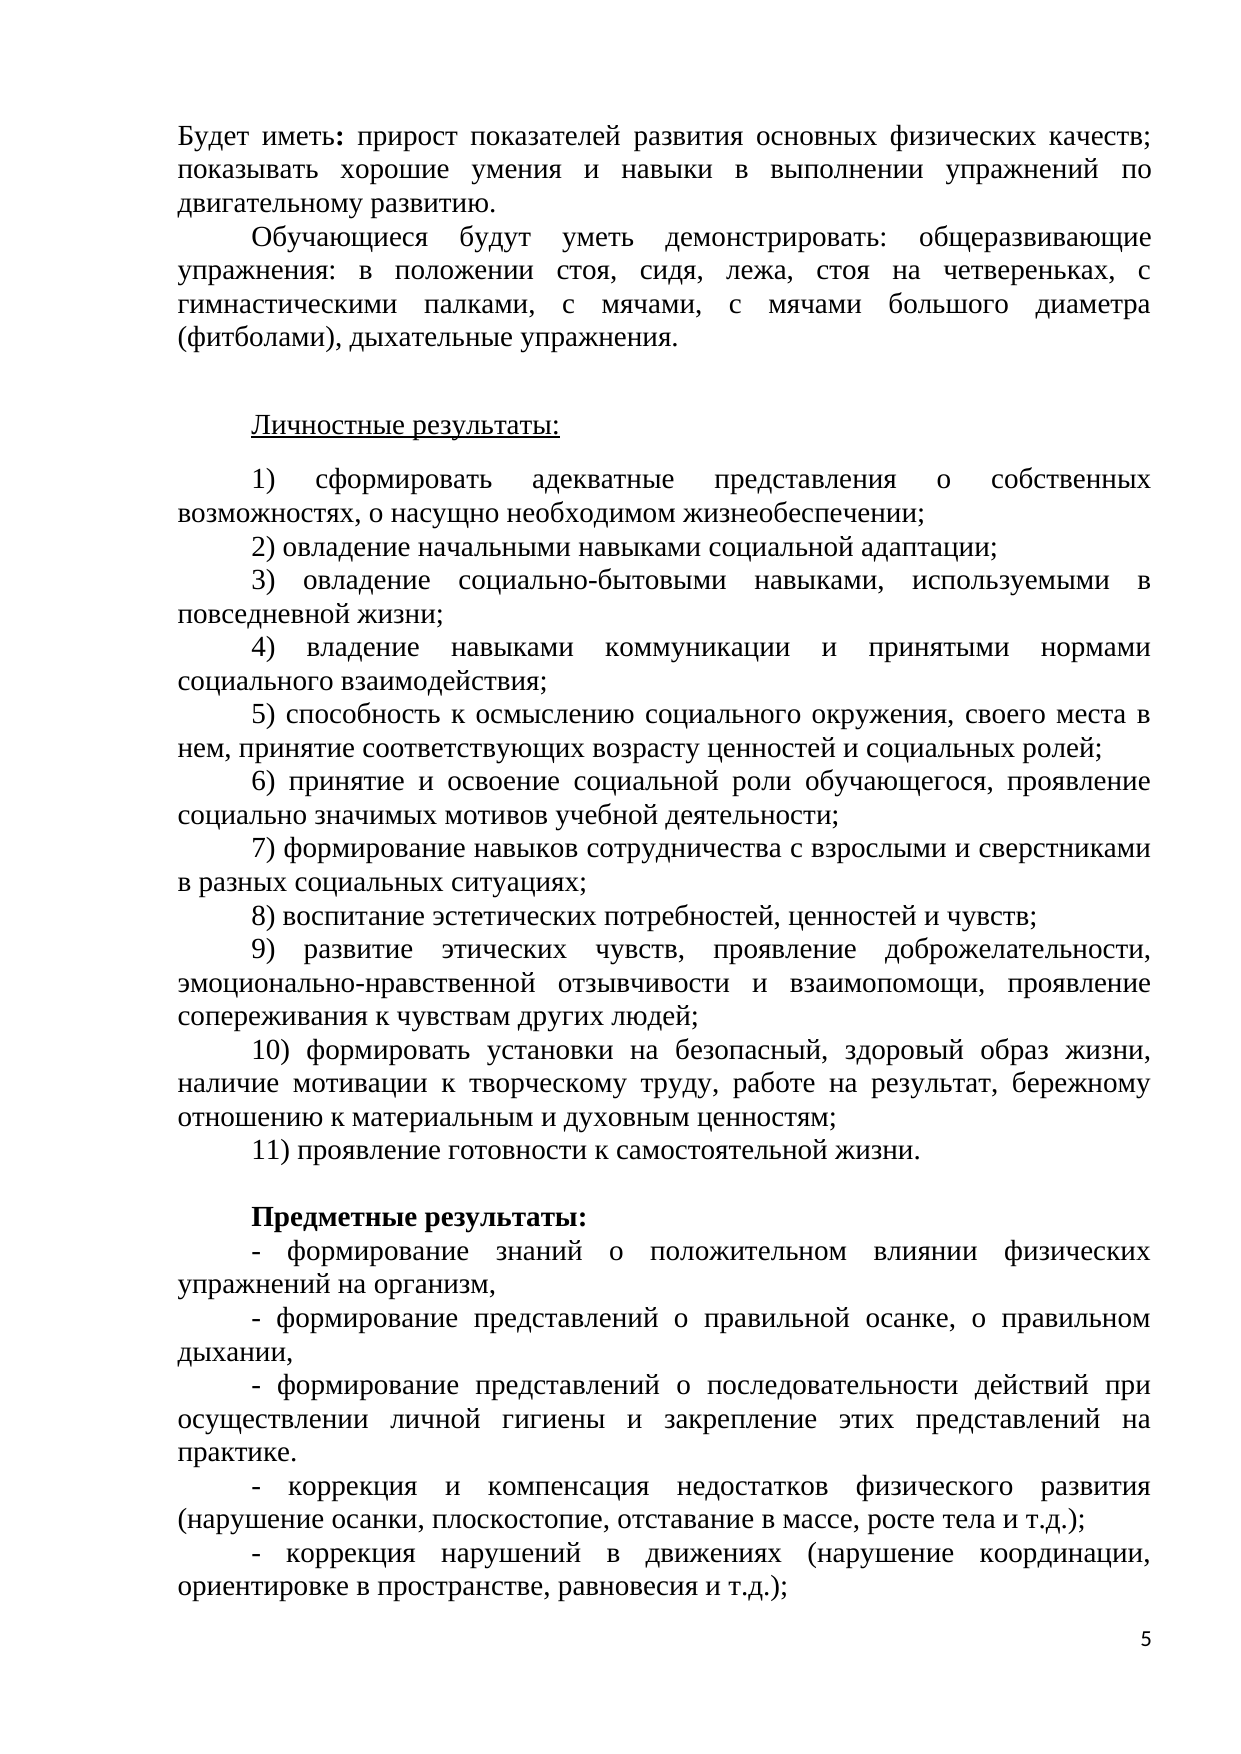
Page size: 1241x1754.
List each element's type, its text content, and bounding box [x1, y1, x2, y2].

text 2) овладение начальными навыками социальной адаптации; [177, 529, 1152, 562]
text 4) владение навыками коммуникации и принятыми нормами социального взаимодействия; [177, 629, 1152, 696]
text 9) развитие этических чувств, проявление доброжелательности, эмоционально-нравственной отзывчивости и взаимопомощи, проявление сопереживания к чувствам других людей; [177, 931, 1152, 1032]
text 1) сформировать адекватные представления о собственных возможностях, о насущно необходимом жизнеобеспечении; [177, 462, 1152, 529]
text 6) принятие и освоение социальной роли обучающегося, проявление социально значимых мотивов учебной деятельности; [177, 763, 1152, 831]
text 5) способность к осмыслению социального окружения, своего места в нем, принятие соответствующих возрасту ценностей и социальных ролей; [177, 696, 1152, 763]
text Будет иметь: прирост показателей развития основных физических качеств; показывать хорошие умения и навыки в выполнении упражнений по двигательному развитию. [177, 118, 1152, 219]
text 7) формирование навыков сотрудничества с взрослыми и сверстниками в разных социальных ситуациях; [177, 831, 1152, 898]
text 3) овладение социально-бытовыми навыками, используемыми в повседневной жизни; [177, 562, 1152, 629]
text 8) воспитание эстетических потребностей, ценностей и чувств; [177, 898, 1152, 931]
text - формирование знаний о положительном влиянии физических упражнений на организм, [177, 1233, 1152, 1300]
text 10) формировать установки на безопасный, здоровый образ жизни, наличие мотивации к творческому труду, работе на результат, бережному отношению к материальным и духовным ценностям; [177, 1032, 1152, 1132]
text - формирование представлений о правильной осанке, о правильном дыхании, [177, 1300, 1152, 1367]
text Обучающиеся будут уметь демонстрировать: общеразвивающие упражнения: в положении стоя, сидя, лежа, стоя на четвереньках, с гимнастическими палками, с мячами, с мячами большого диаметра (фитболами), дыхательные упражнения. [177, 219, 1152, 353]
text Предметные результаты: [177, 1199, 1152, 1233]
text 11) проявление готовности к самостоятельной жизни. [177, 1132, 1152, 1166]
text Личностные результаты: [177, 407, 1152, 441]
text - формирование представлений о последовательности действий при осуществлении личной гигиены и закрепление этих представлений на практике. [177, 1367, 1152, 1468]
text - коррекция нарушений в движениях (нарушение координации, ориентировке в пространстве, равновесия и т.д.); [177, 1535, 1152, 1602]
text - коррекция и компенсация недостатков физического развития (нарушение осанки, плоскостопие, отставание в массе, росте тела и т.д.); [177, 1468, 1152, 1535]
